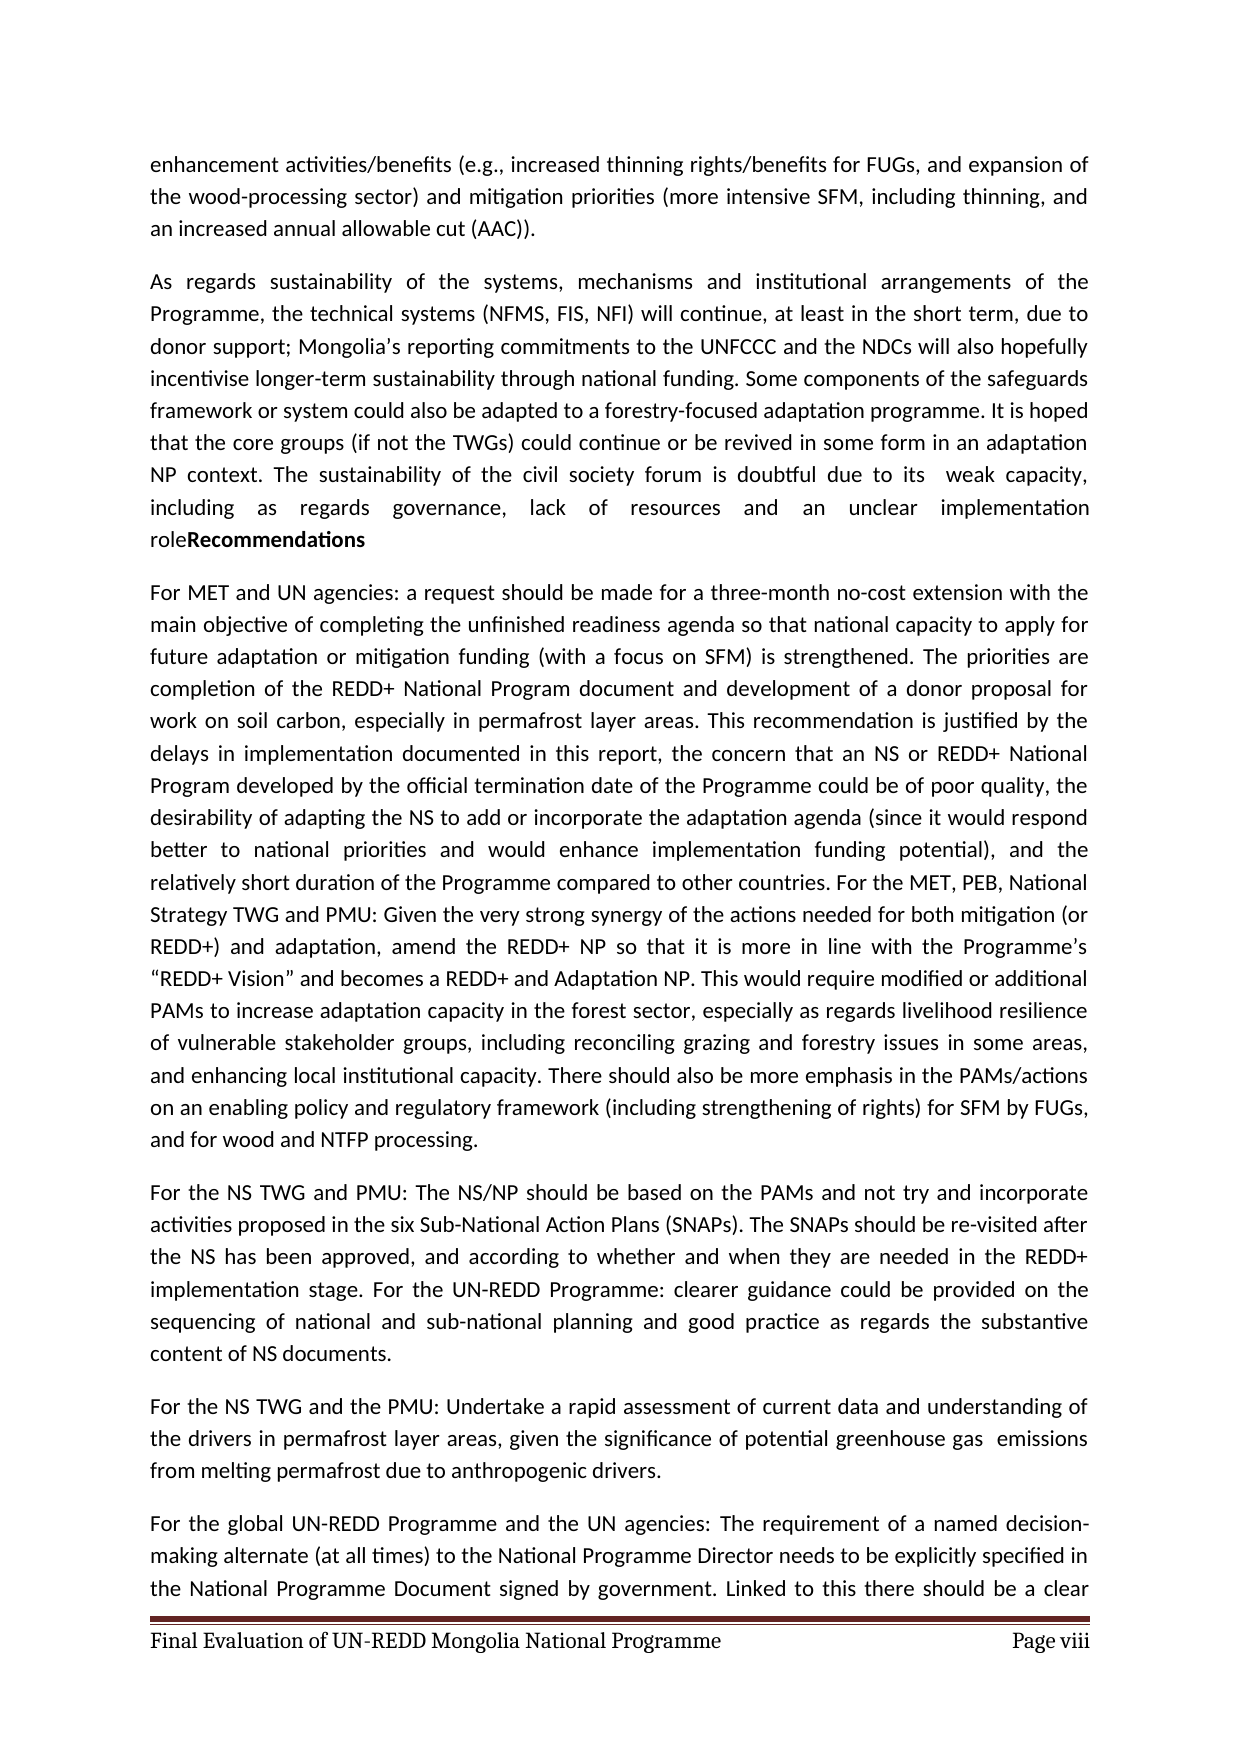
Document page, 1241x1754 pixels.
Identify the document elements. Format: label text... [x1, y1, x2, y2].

text For the NS TWG and PMU: The NS/NP should be based on the PAMs and not try and incorporate activities proposed in the six Sub-National Action Plans (SNAPs). The SNAPs should be re-visited after the NS has been approved, and according to whether and when they are needed in the REDD+ implementation stage. For the UN-REDD Programme: clearer guidance could be provided on the sequencing of national and sub-national planning and good practice as regards the substantive content of NS documents. [150, 1178, 1090, 1367]
text For the NS TWG and the PMU: Undertake a rapid assessment of current data and understanding of the drivers in permafrost layer areas, given the significance of potential greenhouse gas emissions from melting permafrost due to anthropogenic drivers. [150, 1392, 1090, 1484]
text For MET and UN agencies: a request should be made for a three-month no-cost extension with the main objective of completing the unfinished readiness agenda so that national capacity to apply for future adaptation or mitigation funding (with a focus on SFM) is strengthened. The priorities are completion of the REDD+ National Program document and development of a donor proposal for work on soil carbon, especially in permafrost layer areas. This recommendation is justified by the delays in implementation documented in this report, the concern that an NS or REDD+ National Program developed by the official termination date of the Programme could be of poor quality, the desirability of adapting the NS to add or incorporate the adaptation agenda (since it would respond better to national priorities and would enhance implementation funding potential), and the relatively short duration of the Programme compared to other countries. For the MET, PEB, National Strategy TWG and PMU: Given the very strong synergy of the actions needed for both mitigation (or REDD+) and adaptation, amend the REDD+ NP so that it is more in line with the Programme’s “REDD+ Vision” and becomes a REDD+ and Adaptation NP. This would require modified or additional PAMs to increase adaptation capacity in the forest sector, especially as regards livelihood resilience of vulnerable stakeholder groups, including reconciling grazing and forestry issues in some areas, and enhancing local institutional capacity. There should also be more emphasis in the PAMs/actions on an enabling policy and regulatory framework (including strengthening of rights) for SFM by FUGs, and for wood and NTFP processing. [150, 578, 1090, 1153]
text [150, 1509, 1090, 1602]
text As regards sustainability of the systems, mechanisms and institutional arrangements of the Programme, the technical systems (NFMS, FIS, NFI) will continue, at least in the short term, due to donor support; Mongolia’s reporting commitments to the UNFCCC and the NDCs will also hopefully incentivise longer-term sustainability through national funding. Some components of the safeguards framework or system could also be adapted to a forestry-focused adaptation programme. It is hoped that the core groups (if not the TWGs) could continue or be revived in some form in an adaptation NP context. The sustainability of the civil society forum is doubtful due to its weak capacity, including as regards governance, lack of resources and an unclear implementation roleRecommendations [150, 267, 1090, 553]
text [150, 150, 1090, 242]
